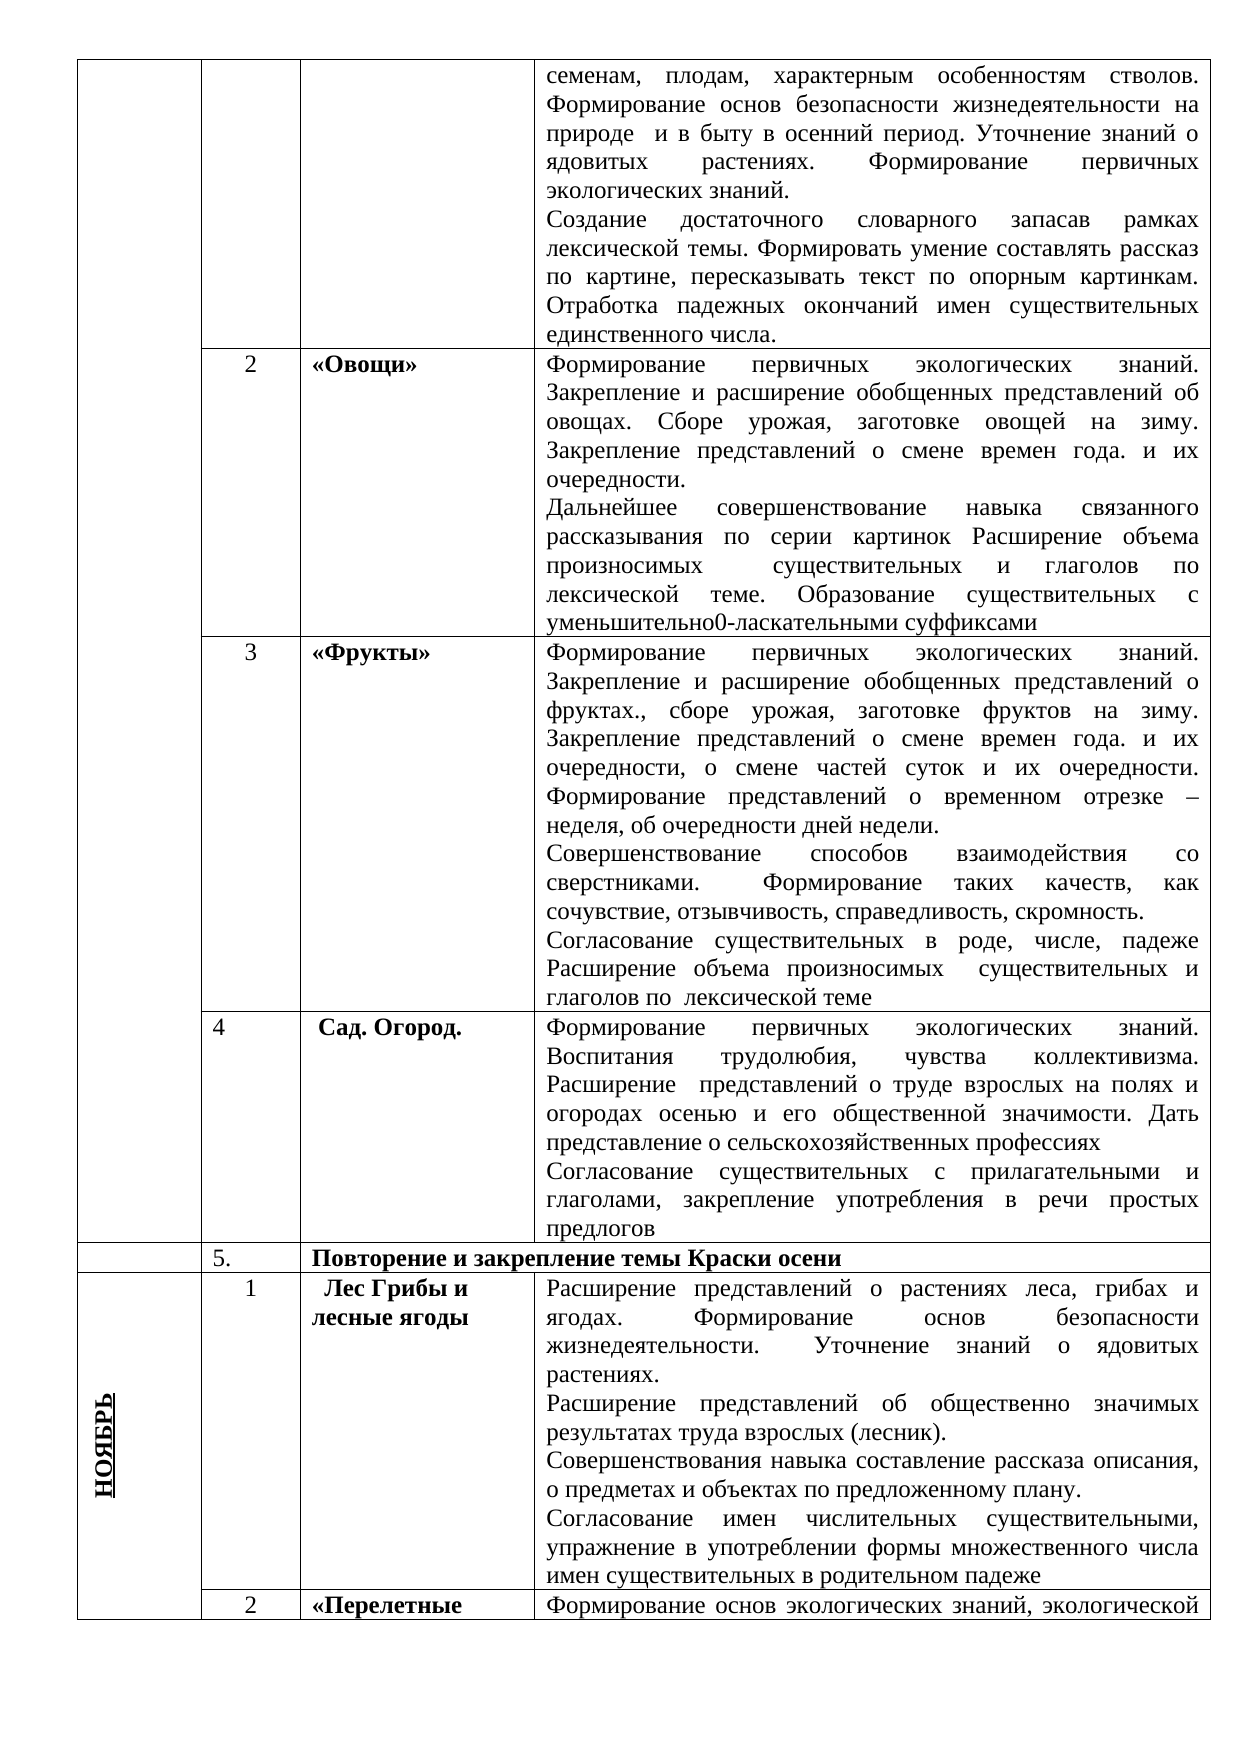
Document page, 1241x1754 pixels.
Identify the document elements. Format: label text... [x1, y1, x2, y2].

table_cell 5. [202, 1243, 300, 1272]
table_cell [535, 60, 1210, 348]
table_cell 1 [202, 60, 300, 348]
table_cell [535, 1590, 1210, 1619]
table_cell [78, 1243, 201, 1272]
table_cell Сад. Огород. [301, 1012, 534, 1242]
table_cell «Фрукты» [301, 637, 534, 1011]
table_cell 2 [202, 349, 300, 636]
table_cell Лес Грибы и лесные ягоды [301, 1273, 534, 1589]
table_cell «Овощи» [301, 349, 534, 636]
table_cell НОЯБРЬ [78, 1273, 201, 1619]
table_cell 3 [202, 637, 300, 1011]
table_cell 1 [202, 1273, 300, 1589]
table_cell Формирование первичных экологических знаний. Воспитания трудолюбия, чувства коллективизма. Расширение представлений о труде взрослых на полях и огородах осенью и его общественной значимости. Дать представление о сельскохозяйственных профессиях Согласование существительных с прилагательными и глаголами, закрепление употребления в речи простых предлогов [535, 1012, 1210, 1242]
table_cell 4 [202, 1012, 300, 1242]
table_cell Формирование первичных экологических знаний. Закрепление и расширение обобщенных представлений о фруктах., сборе урожая, заготовке фруктов на зиму. Закрепление представлений о смене времен года. и их очередности, о смене частей суток и их очередности. Формирование представлений о временном отрезке – неделя, об очередности дней недели. Совершенствование способов взаимодействия со сверстниками. Формирование таких качеств, как сочувствие, отзывчивость, справедливость, скромность. Согласование существительных в роде, числе, падеже Расширение объема произносимых существительных и глаголов по лексической теме [535, 637, 1210, 1011]
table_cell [301, 60, 534, 348]
table_cell Повторение и закрепление темы Краски осени [301, 1243, 1210, 1272]
table_cell Расширение представлений о растениях леса, грибах и ягодах. Формирование основ безопасности жизнедеятельности. Уточнение знаний о ядовитых растениях. Расширение представлений об общественно значимых результатах труда взрослых (лесник). Совершенствования навыка составление рассказа описания, о предметах и объектах по предложенному плану. Согласование имен числительных существительными, упражнение в употреблении формы множественного числа имен существительных в родительном падеже [535, 1273, 1210, 1589]
table_cell «Перелетные птицы» [301, 1590, 534, 1619]
table_cell Формирование первичных экологических знаний. Закрепление и расширение обобщенных представлений об овощах. Сборе урожая, заготовке овощей на зиму. Закрепление представлений о смене времен года. и их очередности. Дальнейшее совершенствование навыка связанного рассказывания по серии картинок Расширение объема произносимых существительных и глаголов по лексической теме. Образование существительных с уменьшительно0-ласкательными суффиксами [535, 349, 1210, 636]
table_cell 2 [202, 1590, 300, 1619]
